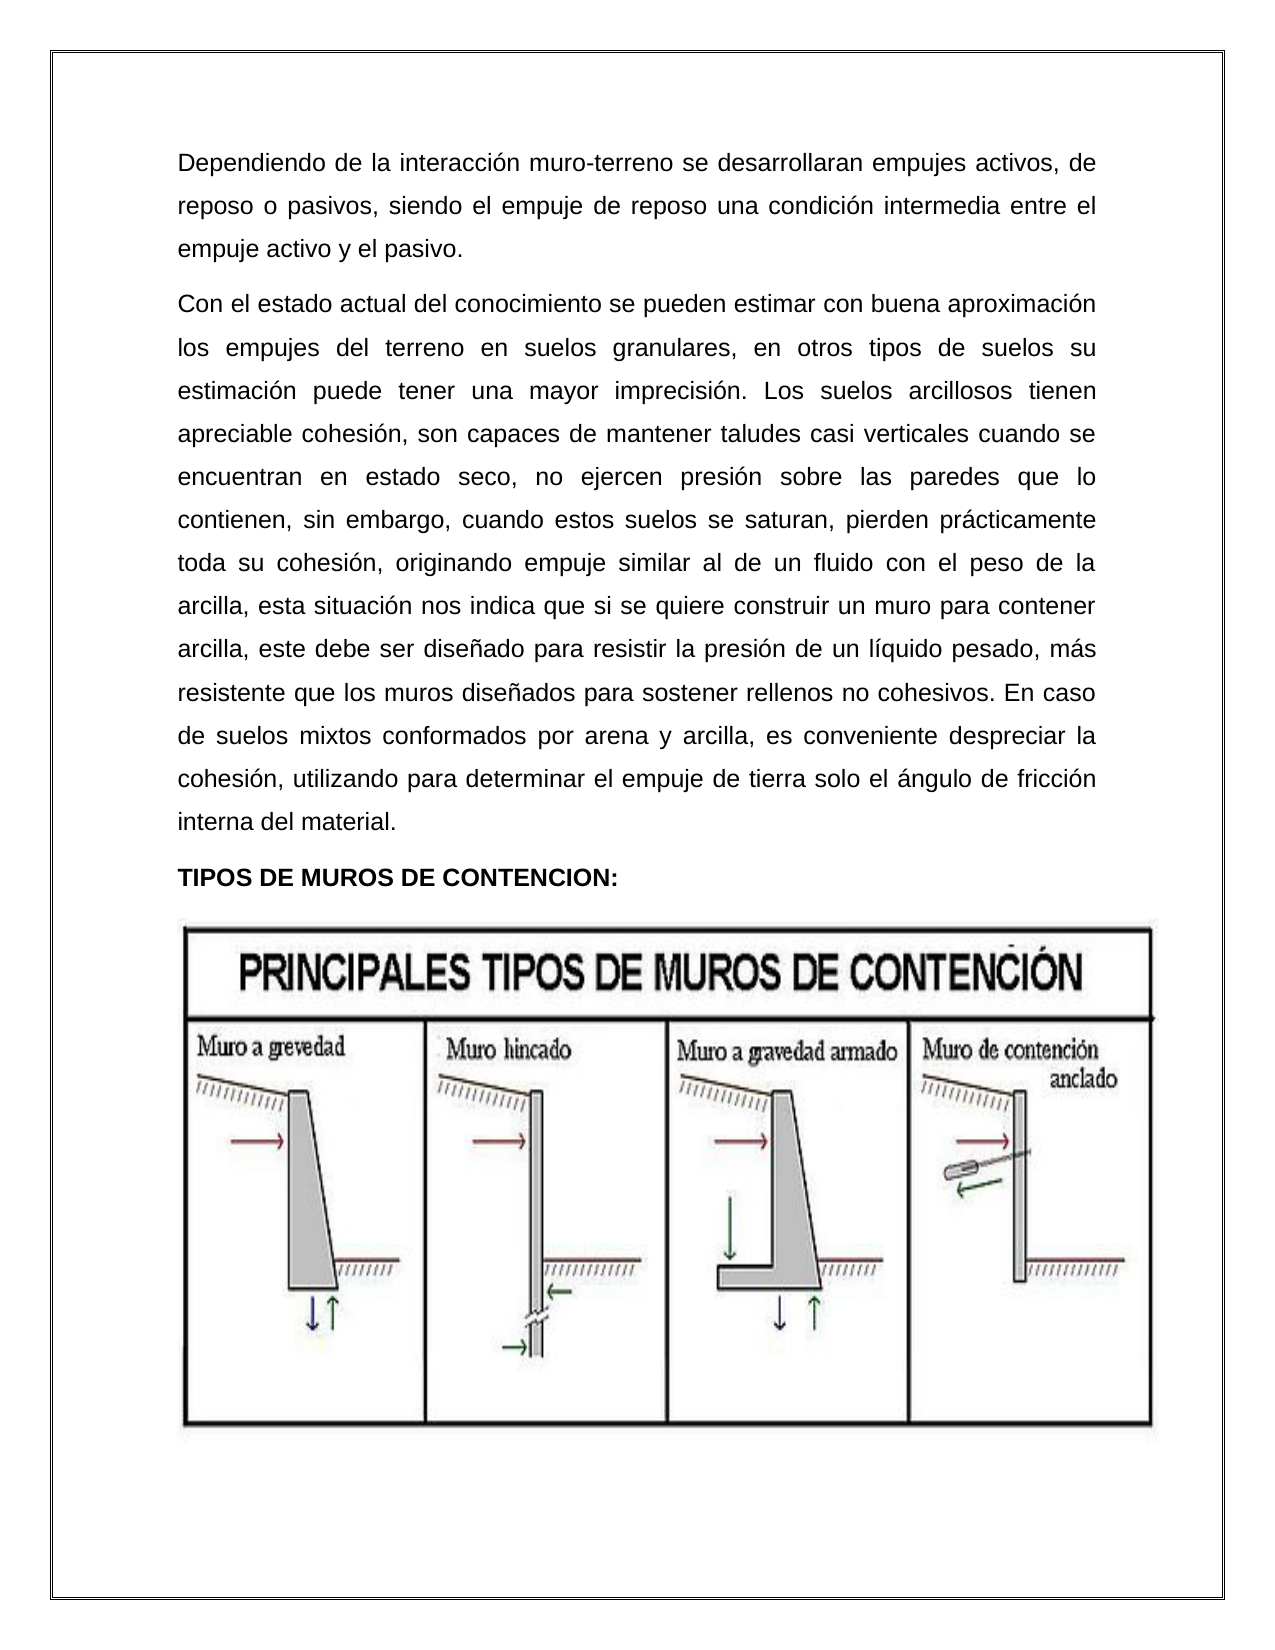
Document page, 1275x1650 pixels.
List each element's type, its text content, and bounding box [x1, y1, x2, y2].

text TIPOS DE MUROS DE CONTENCION: [177, 863, 1098, 891]
picture [177, 918, 1159, 1451]
text Con el estado actual del conocimiento se pueden estimar con buena aproximación los empujes del terreno en suelos granulares, en otros tipos de suelos su estimación puede tener una mayor imprecisión. Los suelos arcillosos tienen apreciable cohesión, son capaces de mantener taludes casi verticales cuando se encuentran en estado seco, no ejercen presión sobre las paredes que lo contienen, sin embargo, cuando estos suelos se saturan, pierden prácticamente toda su cohesión, originando empuje similar al de un fluido con el peso de la arcilla, esta situación nos indica que si se quiere construir un muro para contener arcilla, este debe ser diseñado para resistir la presión de un líquido pesado, más resistente que los muros diseñados para sostener rellenos no cohesivos. En caso de suelos mixtos conformados por arena y arcilla, es conveniente despreciar la cohesión, utilizando para determinar el empuje de tierra solo el ángulo de fricción interna del material. [177, 289, 1098, 836]
text Dependiendo de la interacción muro-terreno se desarrollaran empujes activos, de reposo o pasivos, siendo el empuje de reposo una condición intermedia entre el empuje activo y el pasivo. [177, 148, 1098, 263]
